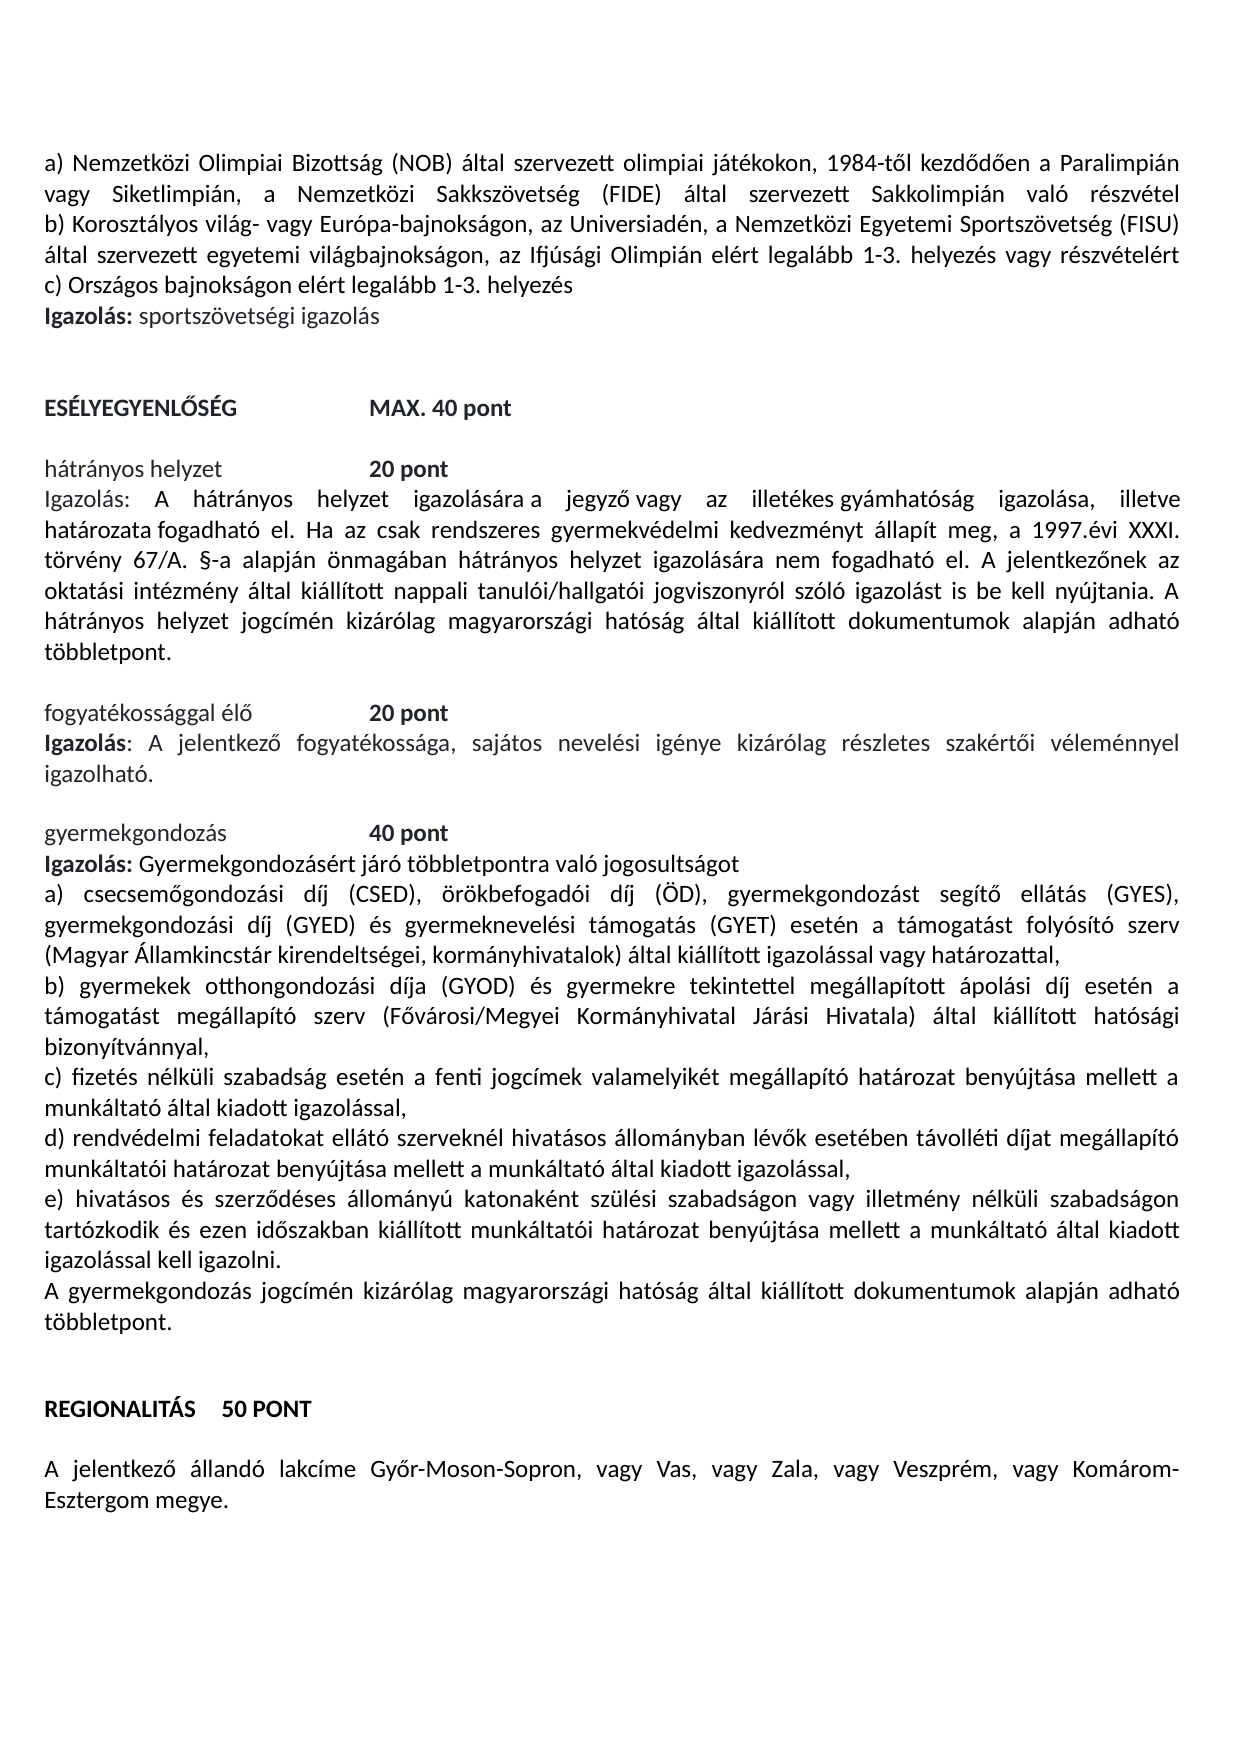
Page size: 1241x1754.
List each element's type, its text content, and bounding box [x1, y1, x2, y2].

text A gyermekgondozás jogcímén kizárólag magyarországi hatóság által kiállított dokumentumok alapján adható többletpont. [44, 1275, 1181, 1336]
text e) hivatásos és szerződéses állományú katonaként szülési szabadságon vagy illetmény nélküli szabadságon tartózkodik és ezen időszakban kiállított munkáltatói határozat benyújtása mellett a munkáltató által kiadott igazolással kell igazolni. [44, 1183, 1181, 1275]
text fogyatékossággal élő 20 pont [44, 697, 1181, 727]
text b) gyermekek otthongondozási díja (GYOD) és gyermekre tekintettel megállapított ápolási díj esetén a támogatást megállapító szerv (Fővárosi/Megyei Kormányhivatal Járási Hivatala) által kiállított hatósági bizonyítvánnyal, [44, 970, 1181, 1061]
text d) rendvédelmi feladatokat ellátó szerveknél hivatásos állományban lévők esetében távolléti díjat megállapító munkáltatói határozat benyújtása mellett a munkáltató által kiadott igazolással, [44, 1122, 1181, 1183]
text A jelentkező állandó lakcíme Győr-Moson-Sopron, vagy Vas, vagy Zala, vagy Veszprém, vagy Komárom-Esztergom megye. [44, 1453, 1181, 1514]
text c) fizetés nélküli szabadság esetén a fenti jogcímek valamelyikét megállapító határozat benyújtása mellett a munkáltató által kiadott igazolással, [44, 1061, 1181, 1122]
text Igazolás: A hátrányos helyzet igazolására a jegyző vagy az illetékes gyámhatóság igazolása, illetve határozata fogadható el. Ha az csak rendszeres gyermekvédelmi kedvezményt állapít meg, a 1997.évi XXXI. törvény 67/A. §-a alapján önmagában hátrányos helyzet igazolására nem fogadható el. A jelentkezőnek az oktatási intézmény által kiállított nappali tanulói/hallgatói jogviszonyról szóló igazolást is be kell nyújtania. A hátrányos helyzet jogcímén kizárólag magyarországi hatóság által kiállított dokumentumok alapján adható többletpont. [44, 483, 1181, 666]
text a) Nemzetközi Olimpiai Bizottság (NOB) által szervezett olimpiai játékokon, 1984-től kezdődően a Paralimpián vagy Siketlimpián, a Nemzetközi Sakkszövetség (FIDE) által szervezett Sakkolimpián való részvétel b) Korosztályos világ- vagy Európa-bajnokságon, az Universiadén, a Nemzetközi Egyetemi Sportszövetség (FISU) által szervezett egyetemi világbajnokságon, az Ifjúsági Olimpián elért legalább 1-3. helyezés vagy részvételért c) Országos bajnokságon elért legalább 1-3. helyezés [44, 148, 1181, 300]
text Igazolás: sportszövetségi igazolás [44, 300, 1181, 331]
text hátrányos helyzet 20 pont [44, 453, 1181, 483]
text Igazolás: A jelentkező fogyatékossága, sajátos nevelési igénye kizárólag részletes szakértői véleménnyel igazolható. [44, 727, 1181, 788]
text Igazolás: Gyermekgondozásért járó többletpontra való jogosultságot [44, 848, 1181, 878]
text ESÉLYEGYENLŐSÉG MAX. 40 pont [44, 392, 1181, 422]
text gyermekgondozás 40 pont [44, 817, 1181, 848]
text a) csecsemőgondozási díj (CSED), örökbefogadói díj (ÖD), gyermekgondozást segítő ellátás (GYES), gyermekgondozási díj (GYED) és gyermeknevelési támogatás (GYET) esetén a támogatást folyósító szerv (Magyar Államkincstár kirendeltségei, kormányhivatalok) által kiállított igazolással vagy határozattal, [44, 878, 1181, 970]
text REGIONALITÁS 50 PONT [44, 1394, 1181, 1424]
